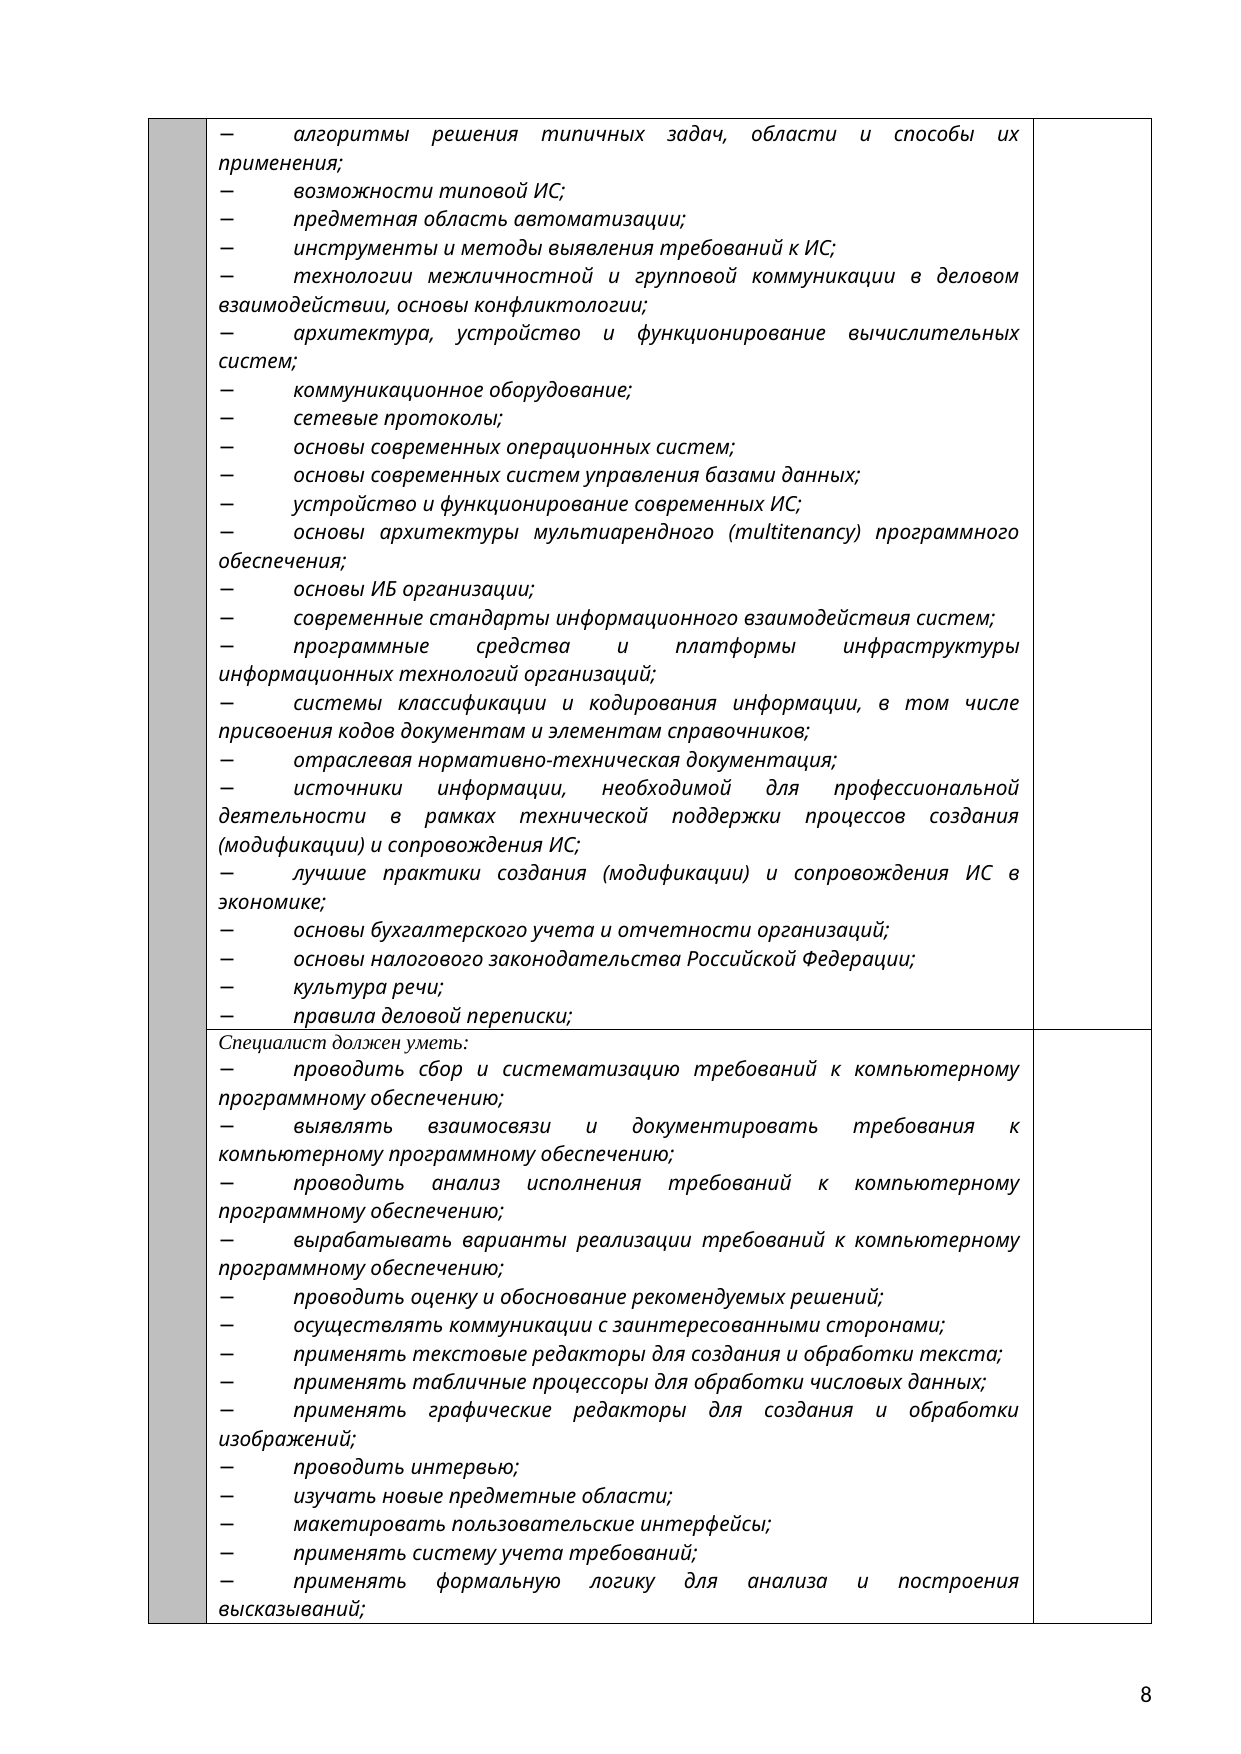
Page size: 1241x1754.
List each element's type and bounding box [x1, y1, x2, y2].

table_cell [1034, 1030, 1151, 1623]
table_cell [207, 1030, 1033, 1623]
table_cell [207, 119, 1033, 1029]
table_cell [1034, 119, 1151, 1029]
